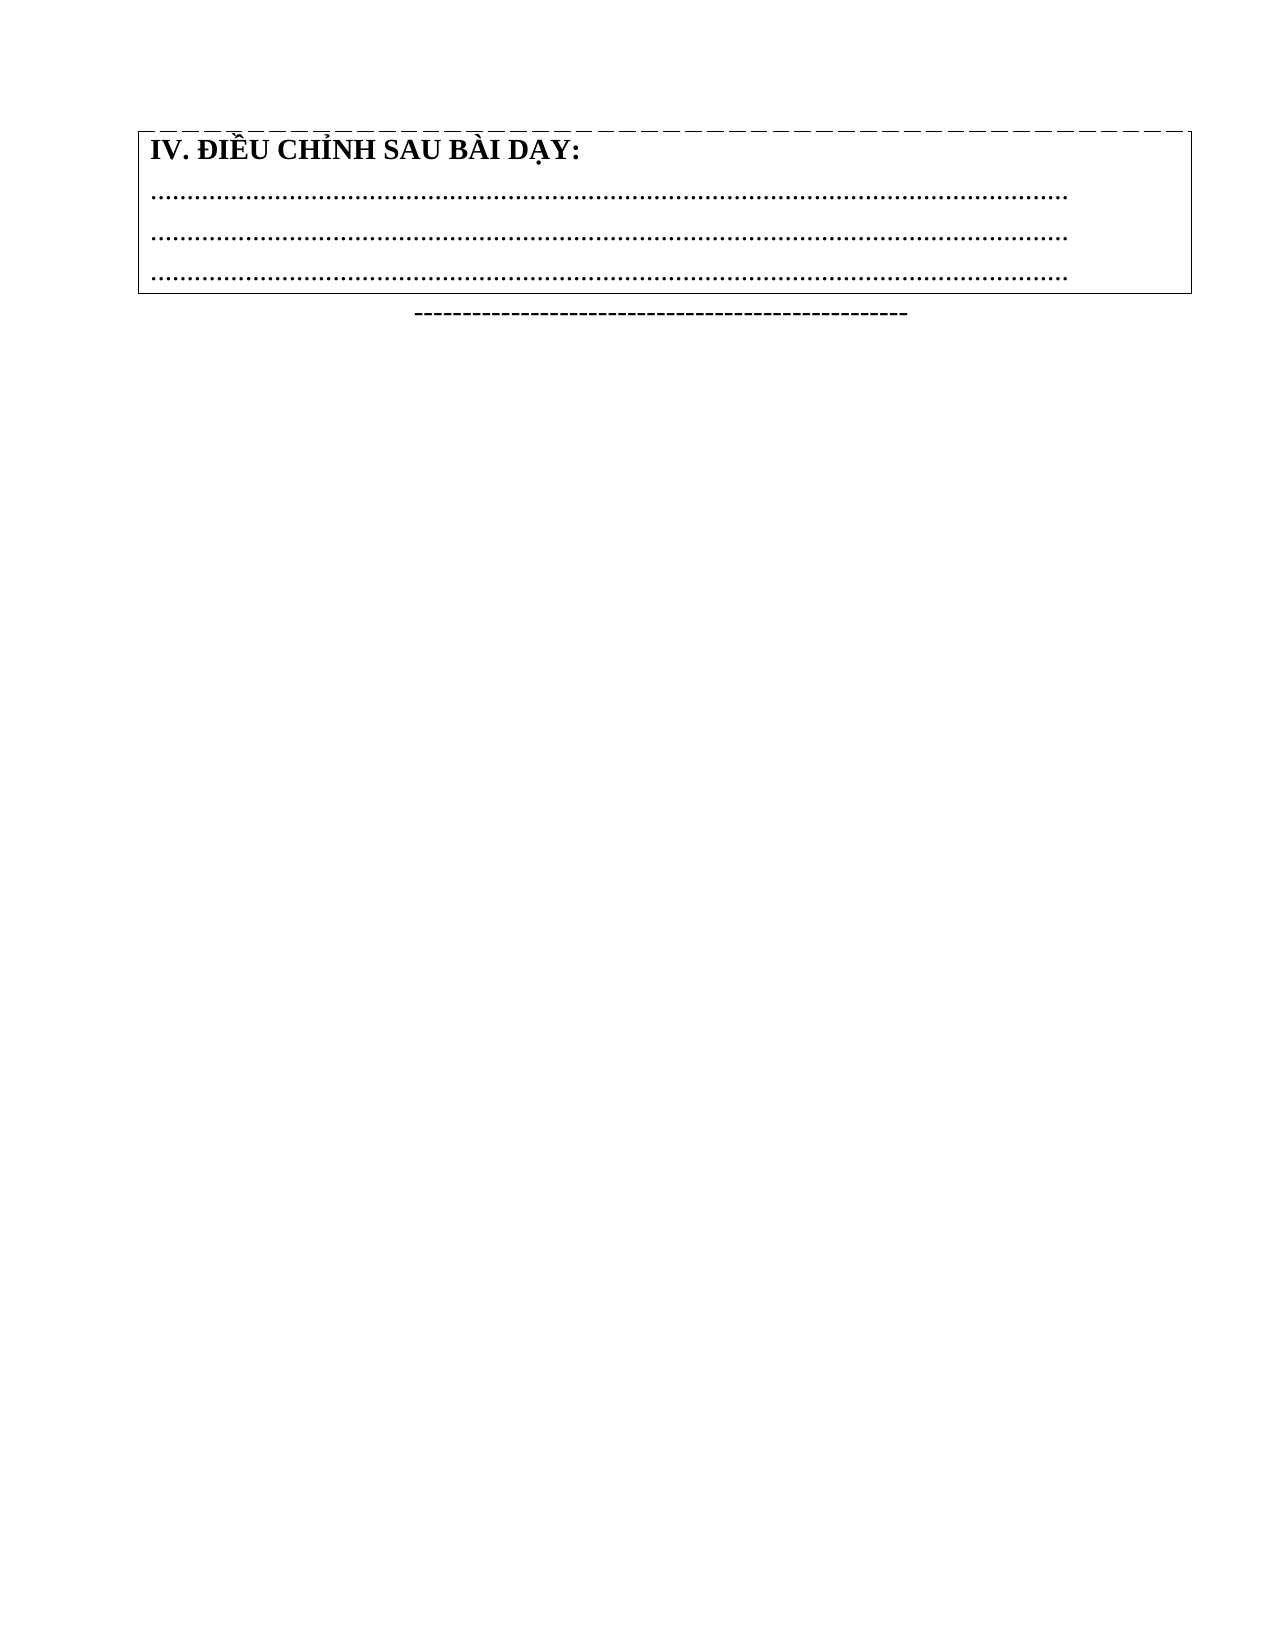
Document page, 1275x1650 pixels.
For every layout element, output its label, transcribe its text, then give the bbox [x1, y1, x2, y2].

text --------------------------------------------------- [150, 294, 1172, 328]
table_cell IV. ĐIỀU CHỈNH SAU BÀI DẠY: .............................................................................................................................. .............................................................................................................................. .............................................................................................................................. [139, 131, 1191, 293]
